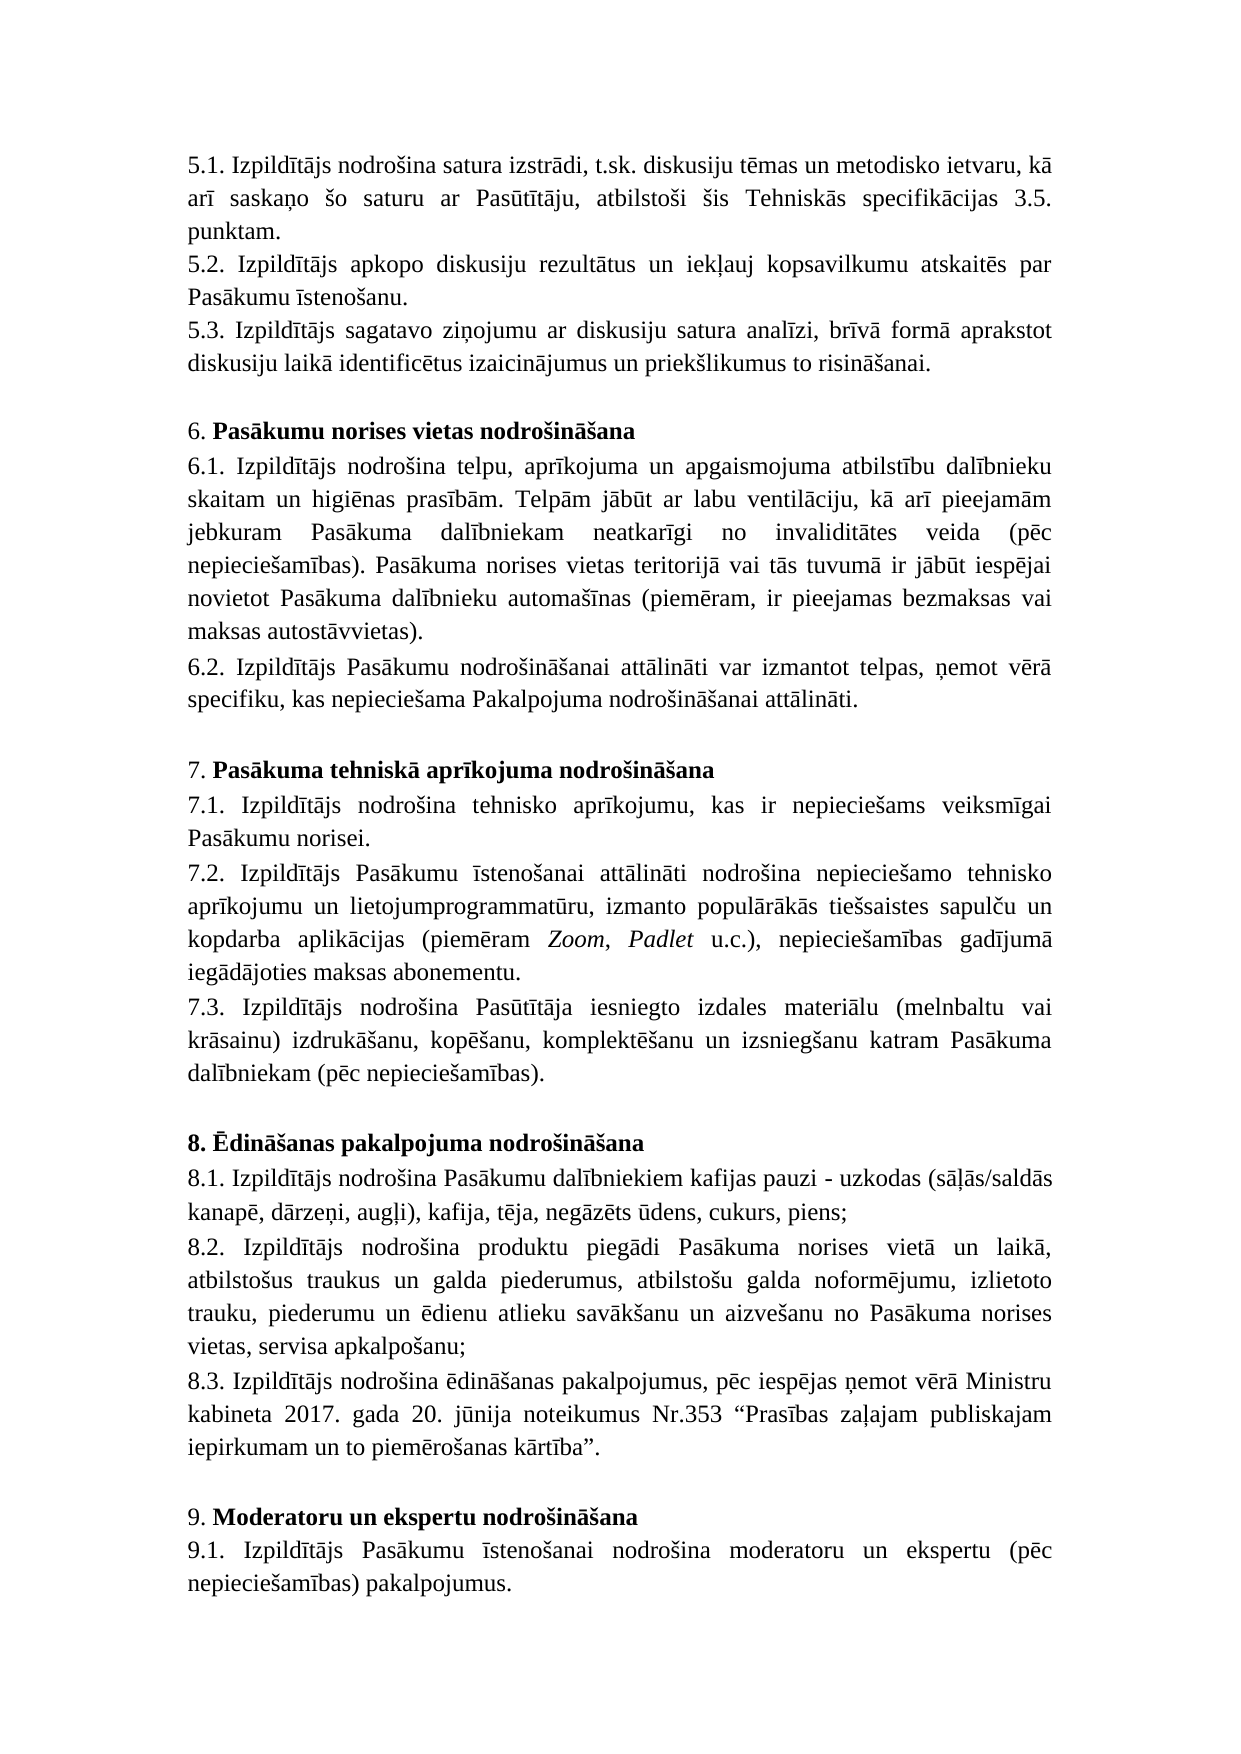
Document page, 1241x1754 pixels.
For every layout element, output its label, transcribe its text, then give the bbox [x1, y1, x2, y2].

text 8.1. Izpildītājs nodrošina Pasākumu dalībniekiem kafijas pauzi - uzkodas (sāļās/saldās kanapē, dārzeņi, augļi), kafija, tēja, negāzēts ūdens, cukurs, piens; [187, 1163, 1053, 1225]
text 6. Pasākumu norises vietas nodrošināšana [187, 416, 1053, 445]
text 8.2. Izpildītājs nodrošina produktu piegādi Pasākuma norises vietā un laikā, atbilstošus traukus un galda piederumus, atbilstošu galda noformējumu, izlietoto trauku, piederumu un ēdienu atlieku savākšanu un aizvešanu no Pasākuma norises vietas, servisa apkalpošanu; [187, 1232, 1053, 1359]
text 7. Pasākuma tehniskā aprīkojuma nodrošināšana [187, 755, 1053, 783]
text 5.3. Izpildītājs sagatavo ziņojumu ar diskusiju satura analīzi, brīvā formā aprakstot diskusiju laikā identificētus izaicinājumus un priekšlikumus to risināšanai. [187, 315, 1053, 377]
text 6.1. Izpildītājs nodrošina telpu, aprīkojuma un apgaismojuma atbilstību dalībnieku skaitam un higiēnas prasībām. Telpām jābūt ar labu ventilāciju, kā arī pieejamām jebkuram Pasākuma dalībniekam neatkarīgi no invaliditātes veida (pēc nepieciešamības). Pasākuma norises vietas teritorijā vai tās tuvumā ir jābūt iespējai novietot Pasākuma dalībnieku automašīnas (piemēram, ir pieejamas bezmaksas vai maksas autostāvvietas). [187, 451, 1053, 645]
text 6.2. Izpildītājs Pasākumu nodrošināšanai attālināti var izmantot telpas, ņemot vērā specifiku, kas nepieciešama Pakalpojuma nodrošināšanai attālināti. [187, 652, 1053, 713]
text 7.3. Izpildītājs nodrošina Pasūtītāja iesniegto izdales materiālu (melnbaltu vai krāsainu) izdrukāšanu, kopēšanu, komplektēšanu un izsniegšanu katram Pasākuma dalībniekam (pēc nepieciešamības). [187, 992, 1053, 1087]
text 5.2. Izpildītājs apkopo diskusiju rezultātus un iekļauj kopsavilkumu atskaitēs par Pasākumu īstenošanu. [187, 249, 1053, 311]
text 9. Moderatoru un ekspertu nodrošināšana [187, 1502, 1053, 1531]
text 8.3. Izpildītājs nodrošina ēdināšanas pakalpojumus, pēc iespējas ņemot vērā Ministru kabineta 2017. gada 20. jūnija noteikumus Nr.353 “Prasības zaļajam publiskajam iepirkumam un to piemērošanas kārtība”. [187, 1366, 1053, 1461]
text 7.1. Izpildītājs nodrošina tehnisko aprīkojumu, kas ir nepieciešams veiksmīgai Pasākumu norisei. [187, 790, 1053, 852]
text 8. Ēdināšanas pakalpojuma nodrošināšana [187, 1128, 1053, 1157]
text 7.2. Izpildītājs Pasākumu īstenošanai attālināti nodrošina nepieciešamo tehnisko aprīkojumu un lietojumprogrammatūru, izmanto populārākās tiešsaistes sapulču un kopdarba aplikācijas (piemēram Zoom, Padlet u.c.), nepieciešamības gadījumā iegādājoties maksas abonementu. [187, 858, 1053, 986]
text 9.1. Izpildītājs Pasākumu īstenošanai nodrošina moderatoru un ekspertu (pēc nepieciešamības) pakalpojumus. [187, 1535, 1053, 1597]
text 5.1. Izpildītājs nodrošina satura izstrādi, t.sk. diskusiju tēmas un metodisko ietvaru, kā arī saskaņo šo saturu ar Pasūtītāju, atbilstoši šis Tehniskās specifikācijas 3.5. punktam. [187, 150, 1053, 245]
